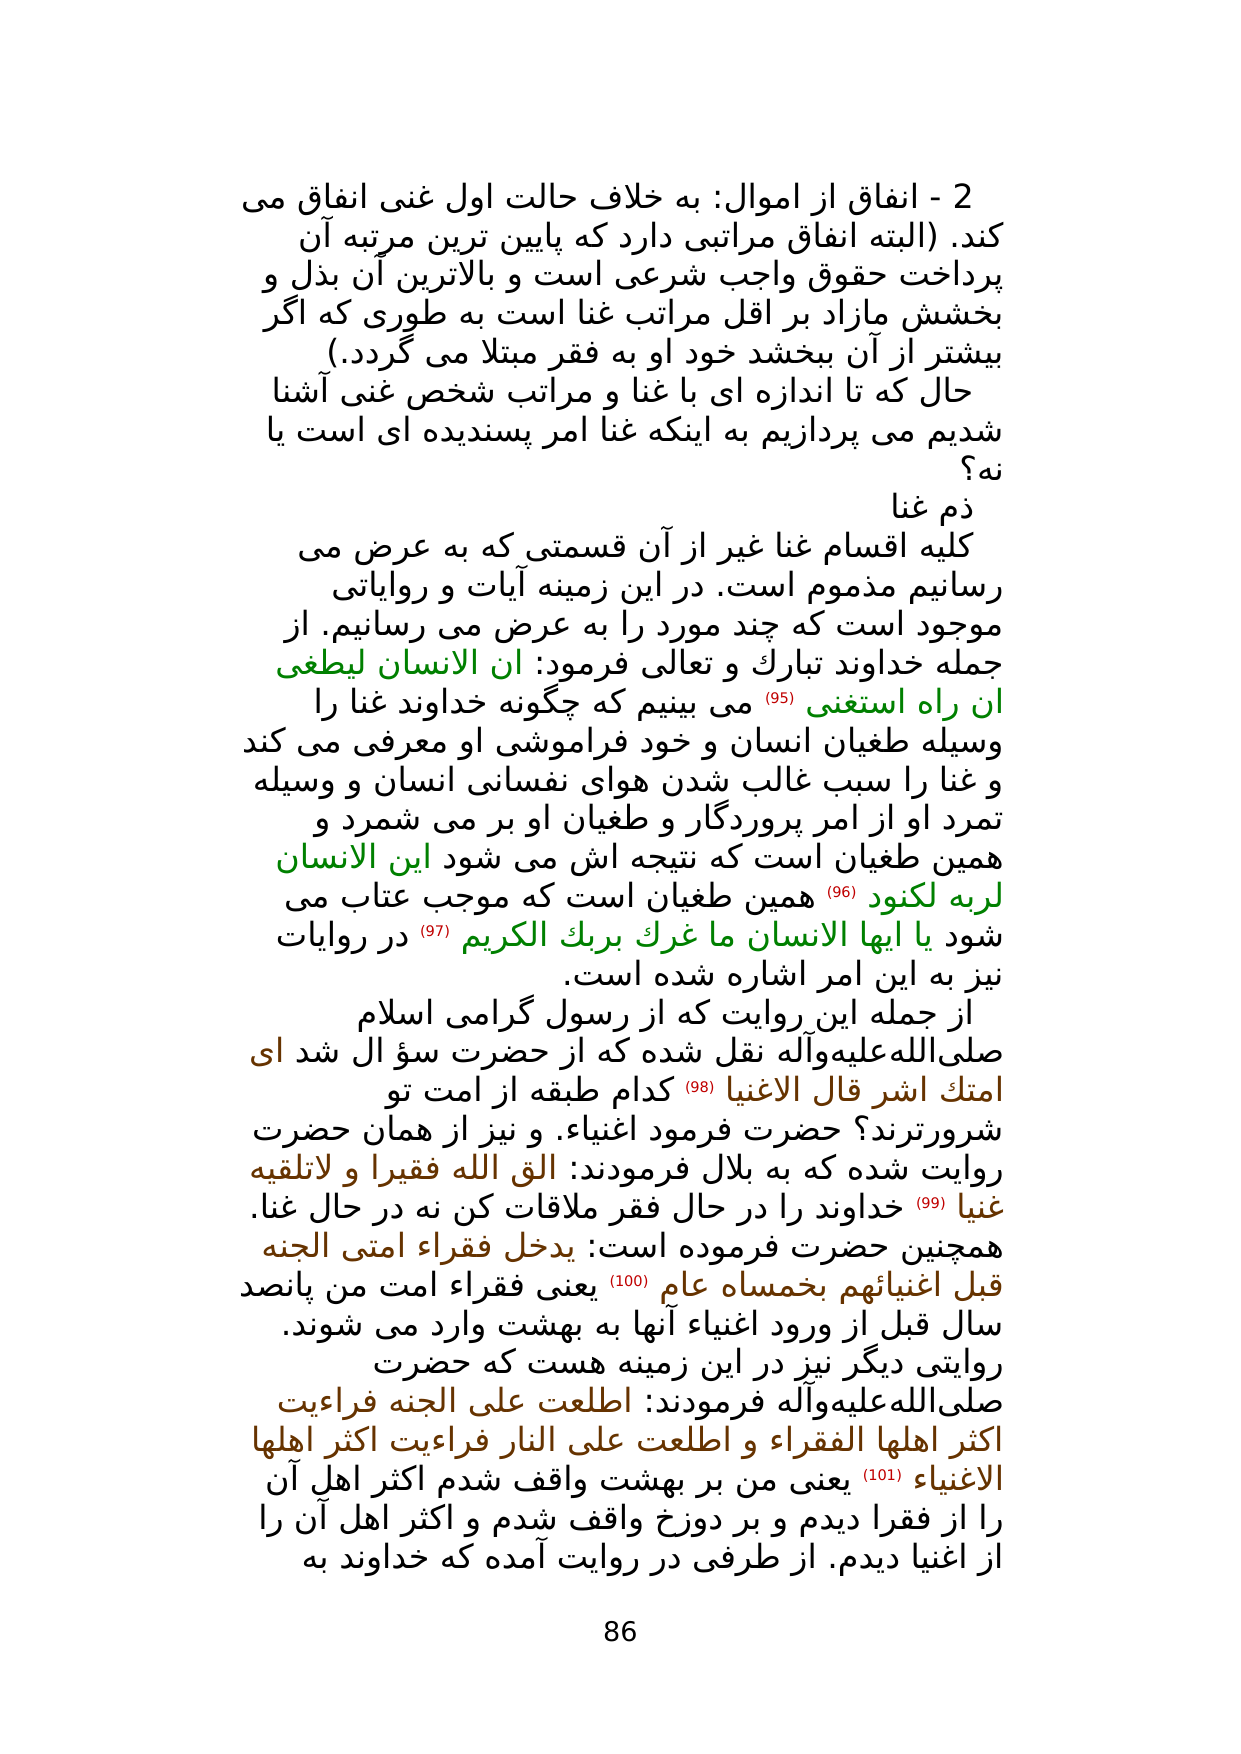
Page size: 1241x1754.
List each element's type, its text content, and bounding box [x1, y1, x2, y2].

text ذم غنا [236, 488, 1004, 527]
text كليه اقسام غنا غير از آن قسمتى كه به عرض مى رسانيم مذموم است. در اين زمينه آيات و رواياتى موجود است كه چند مورد را به عرض مى رسانيم. از جمله خداوند تبارك و تعالى فرمود: ان الانسان ليطغى ان راه استغنى (95) مى بينيم كه چگونه خداوند غنا را وسيله طغيان انسان و خود فراموشى او معرفى مى كند و غنا را سبب غالب شدن هواى نفسانى انسان و وسيله تمرد او از امر پروردگار و طغيان او بر مى شمرد و همين طغيان است كه نتيجه اش مى شود اين الانسان لربه لكنود (96) همين طغيان است كه موجب عتاب مى شود يا ايها الانسان ما غرك بربك الكريم (97) در روايات نيز به اين امر اشاره شده است. [236, 527, 1004, 993]
text 2 - انفاق از اموال: به خلاف حالت اول غنى انفاق مى كند. (البته انفاق مراتبى دارد كه پايين ترين مرتبه آن پرداخت حقوق واجب شرعى است و بالاترين آن بذل و بخشش مازاد بر اقل مراتب غنا است به طورى كه اگر بيشتر از آن ببخشد خود او به فقر مبتلا مى گردد.) [236, 177, 1004, 371]
text حال كه تا اندازه اى با غنا و مراتب شخص غنى آشنا شديم مى پردازيم به اينكه غنا امر پسنديده اى است يا نه؟ [236, 371, 1004, 488]
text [236, 993, 1004, 1576]
